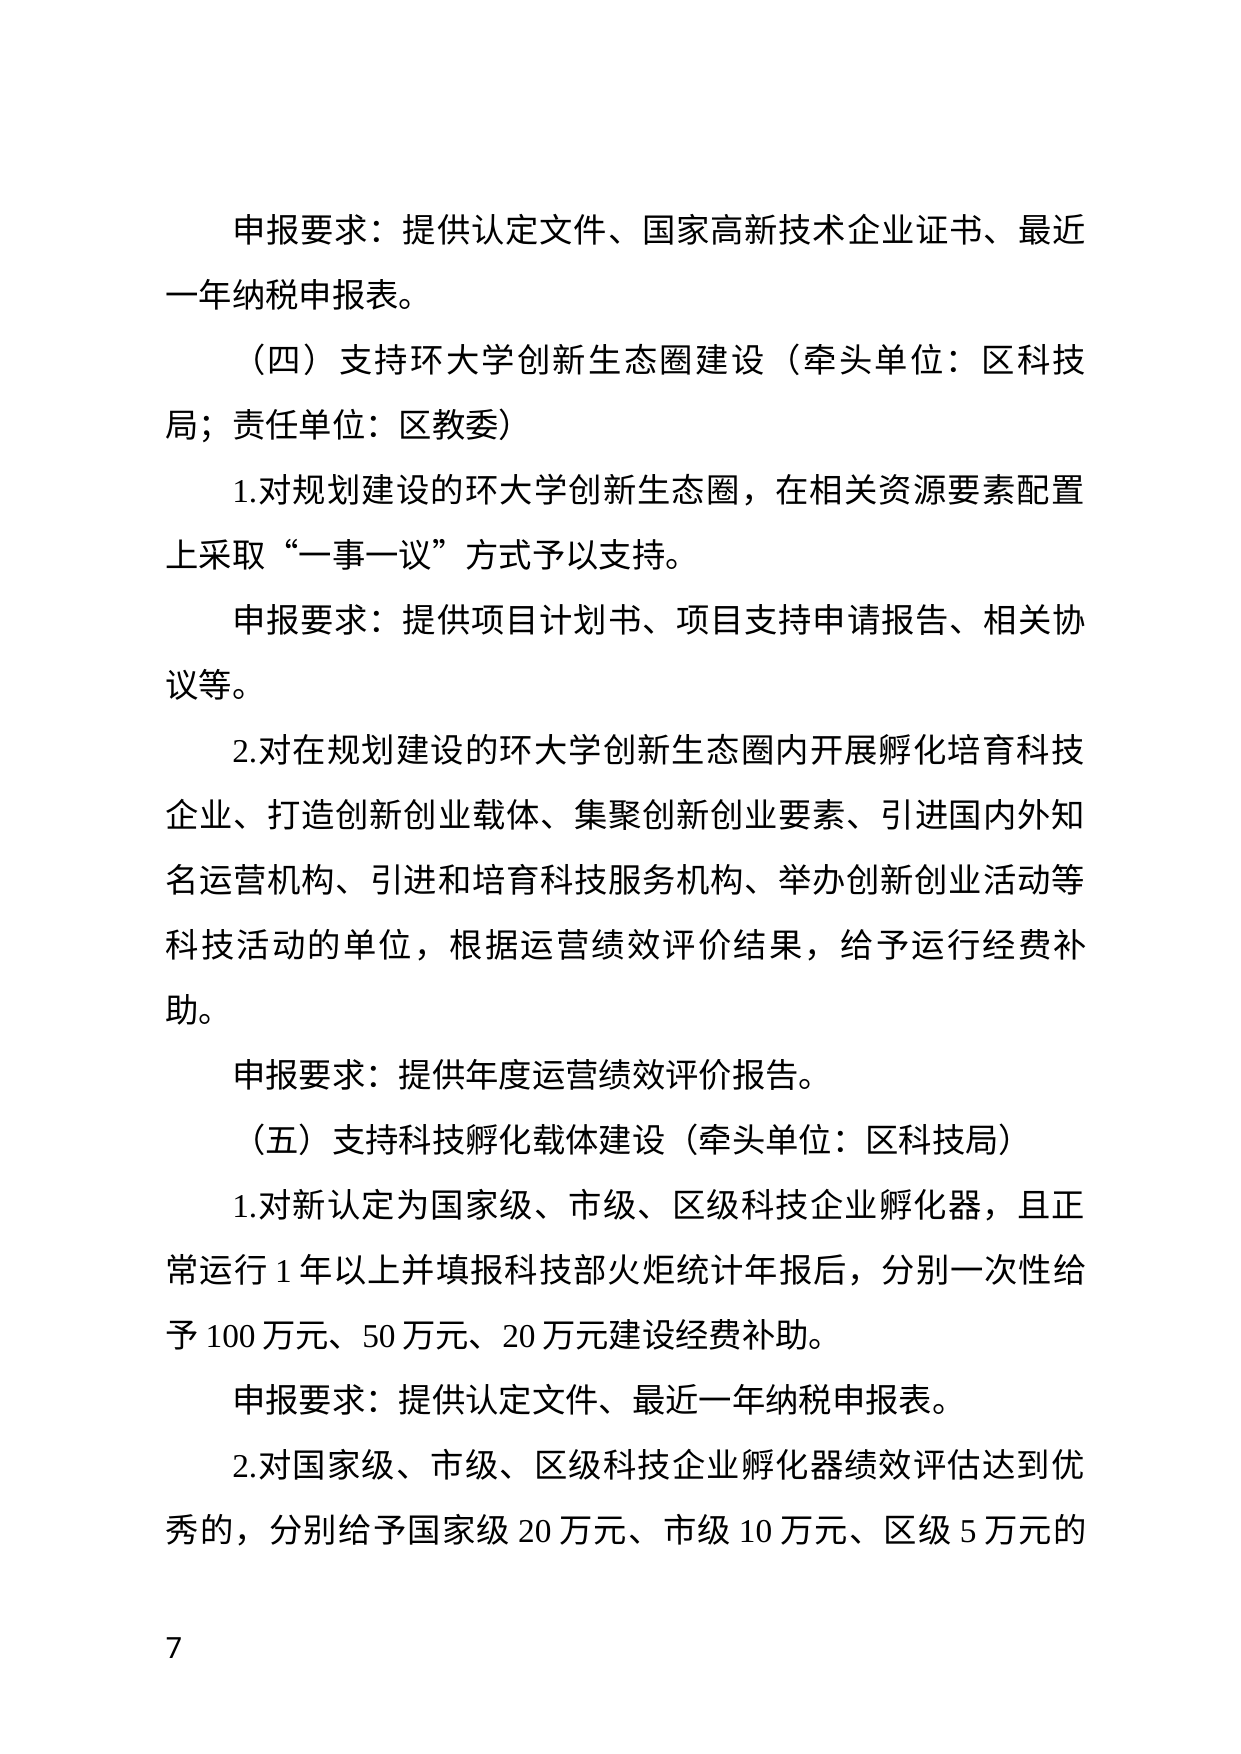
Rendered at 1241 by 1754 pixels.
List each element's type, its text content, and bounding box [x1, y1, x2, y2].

text 1.对新认定为国家级、市级、区级科技企业孵化器，且正常运行1年以上并填报科技部火炬统计年报后，分别一次性给予100万元、50万元、20万元建设经费补助。 [165, 1171, 1087, 1366]
text 申报要求：提供项目计划书、项目支持申请报告、相关协议等。 [165, 586, 1087, 716]
text 2.对在规划建设的环大学创新生态圈内开展孵化培育科技企业、打造创新创业载体、集聚创新创业要素、引进国内外知名运营机构、引进和培育科技服务机构、举办创新创业活动等科技活动的单位，根据运营绩效评价结果，给予运行经费补助。 [165, 716, 1087, 1041]
text 申报要求：提供认定文件、最近一年纳税申报表。 [165, 1366, 1087, 1431]
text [165, 1431, 1087, 1561]
text 申报要求：提供认定文件、国家高新技术企业证书、最近一年纳税申报表。 [165, 196, 1087, 326]
text （五）支持科技孵化载体建设（牵头单位：区科技局） [165, 1106, 1087, 1171]
text 1.对规划建设的环大学创新生态圈，在相关资源要素配置上采取“一事一议”方式予以支持。 [165, 456, 1087, 586]
text 申报要求：提供年度运营绩效评价报告。 [165, 1041, 1087, 1106]
text （四）支持环大学创新生态圈建设（牵头单位：区科技局；责任单位：区教委） [165, 326, 1087, 456]
